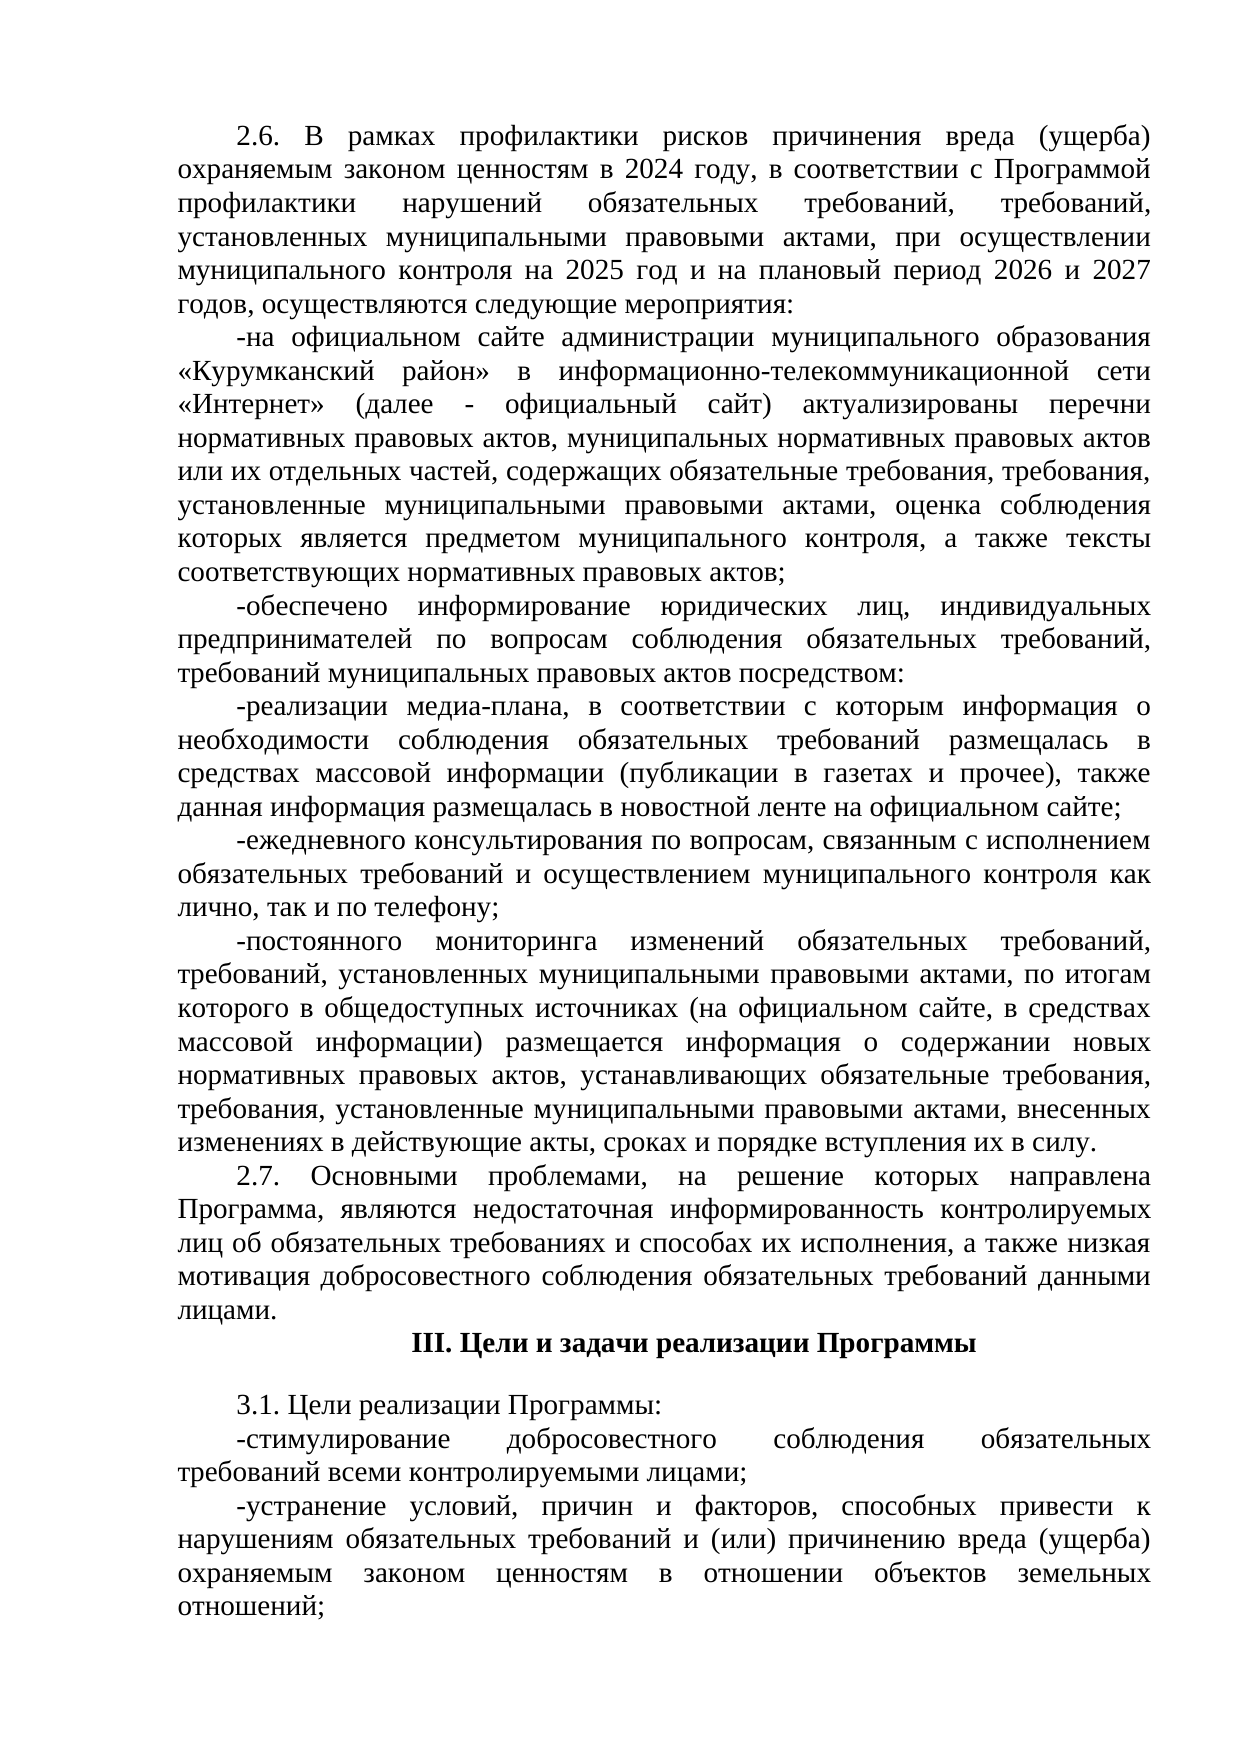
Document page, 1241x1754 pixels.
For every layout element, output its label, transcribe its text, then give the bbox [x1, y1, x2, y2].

text -устранение условий, причин и факторов, способных привести к нарушениям обязательных требований и (или) причинению вреда (ущерба) охраняемым законом ценностям в отношении объектов земельных отношений; [177, 1488, 1152, 1622]
text III. Цели и задачи реализации Программы [177, 1326, 1152, 1359]
text -ежедневного консультирования по вопросам, связанным с исполнением обязательных требований и осуществлением муниципального контроля как лично, так и по телефону; [177, 822, 1152, 923]
text 2.7. Основными проблемами, на решение которых направлена Программа, являются недостаточная информированность контролируемых лиц об обязательных требованиях и способах их исполнения, а также низкая мотивация добросовестного соблюдения обязательных требований данными лицами. [177, 1158, 1152, 1326]
text -стимулирование добросовестного соблюдения обязательных требований всеми контролируемыми лицами; [177, 1421, 1152, 1488]
text -на официальном сайте администрации муниципального образования «Курумканский район» в информационно-телекоммуникационной сети «Интернет» (далее - официальный сайт) актуализированы перечни нормативных правовых актов, муниципальных нормативных правовых актов или их отдельных частей, содержащих обязательные требования, требования, установленные муниципальными правовыми актами, оценка соблюдения которых является предметом муниципального контроля, а также тексты соответствующих нормативных правовых актов; [177, 319, 1152, 588]
text -обеспечено информирование юридических лиц, индивидуальных предпринимателей по вопросам соблюдения обязательных требований, требований муниципальных правовых актов посредством: [177, 588, 1152, 688]
text 2.6. В рамках профилактики рисков причинения вреда (ущерба) охраняемым законом ценностям в 2024 году, в соответствии с Программой профилактики нарушений обязательных требований, требований, установленных муниципальными правовыми актами, при осуществлении муниципального контроля на 2025 год и на плановый период 2026 и 2027 годов, осуществляются следующие мероприятия: [177, 118, 1152, 319]
text -реализации медиа-плана, в соответствии с которым информация о необходимости соблюдения обязательных требований размещалась в средствах массовой информации (публикации в газетах и прочее), также данная информация размещалась в новостной ленте на официальном сайте; [177, 688, 1152, 822]
text 3.1. Цели реализации Программы: [177, 1387, 1152, 1421]
text -постоянного мониторинга изменений обязательных требований, требований, установленных муниципальными правовыми актами, по итогам которого в общедоступных источниках (на официальном сайте, в средствах массовой информации) размещается информация о содержании новых нормативных правовых актов, устанавливающих обязательные требования, требования, установленные муниципальными правовыми актами, внесенных изменениях в действующие акты, сроках и порядке вступления их в силу. [177, 923, 1152, 1158]
